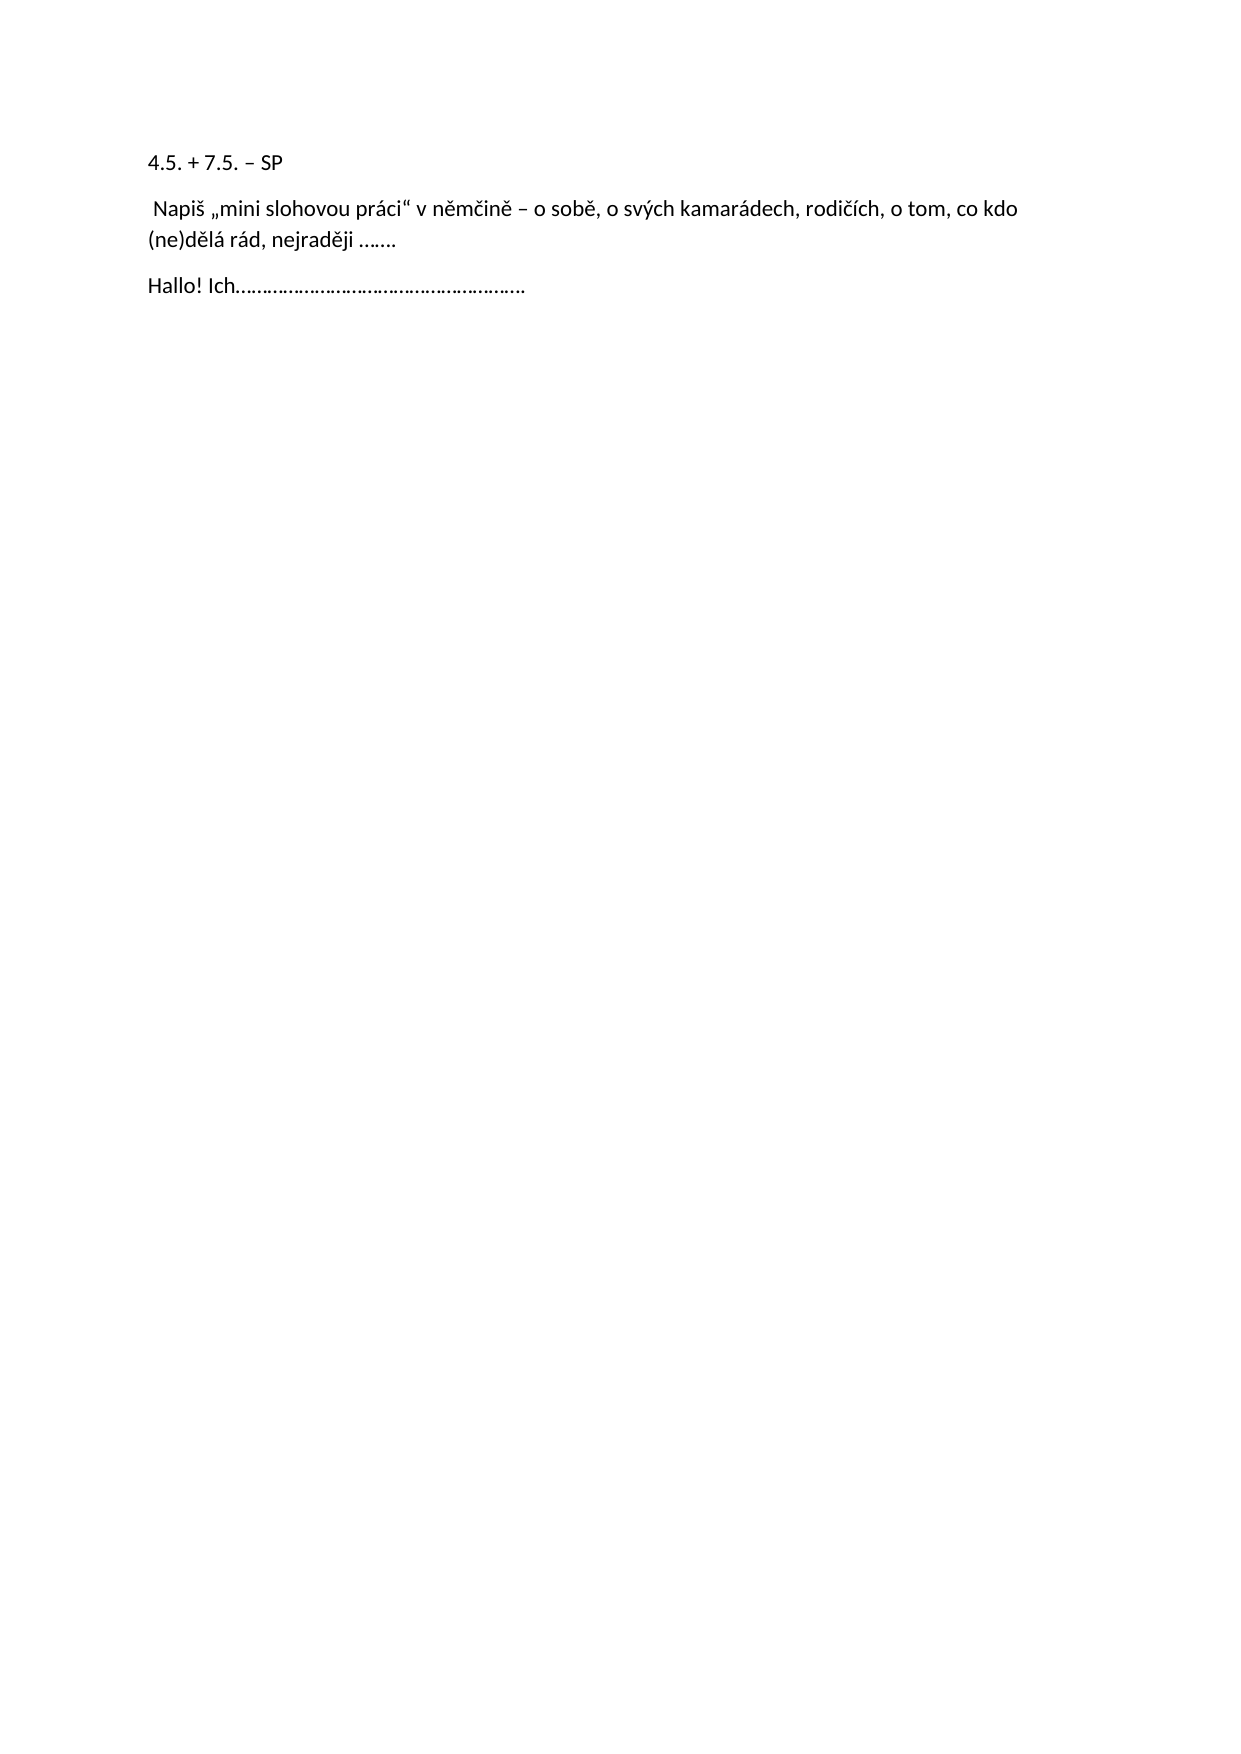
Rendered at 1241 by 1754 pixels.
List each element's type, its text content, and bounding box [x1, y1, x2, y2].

text Napiš „mini slohovou práci“ v němčině – o sobě, o svých kamarádech, rodičích, o tom, co kdo (ne)dělá rád, nejraději ……. [148, 194, 1093, 253]
text 4.5. + 7.5. – SP [148, 148, 1093, 176]
text Hallo! Ich………………………………………………. [148, 272, 1093, 299]
